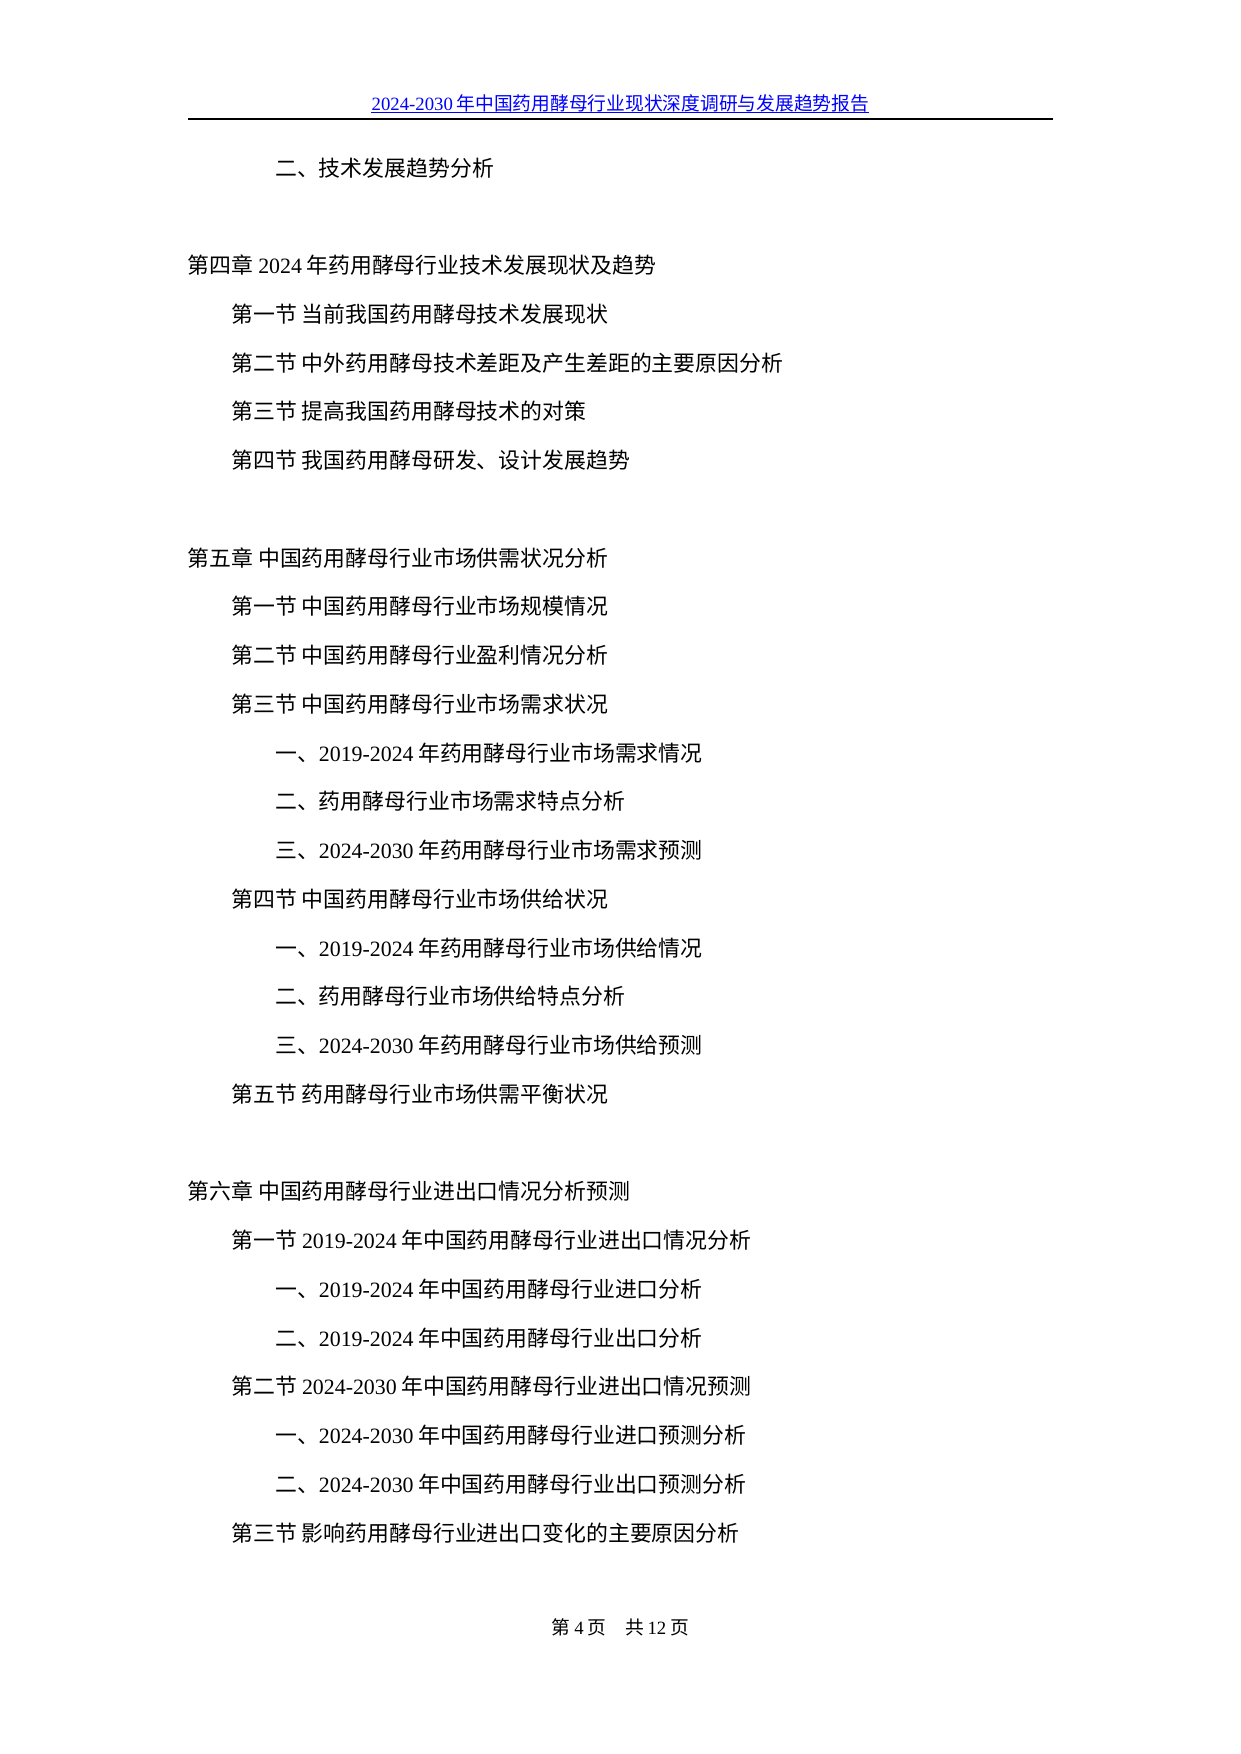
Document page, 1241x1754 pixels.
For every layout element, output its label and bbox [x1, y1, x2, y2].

text [187, 150, 1053, 1548]
